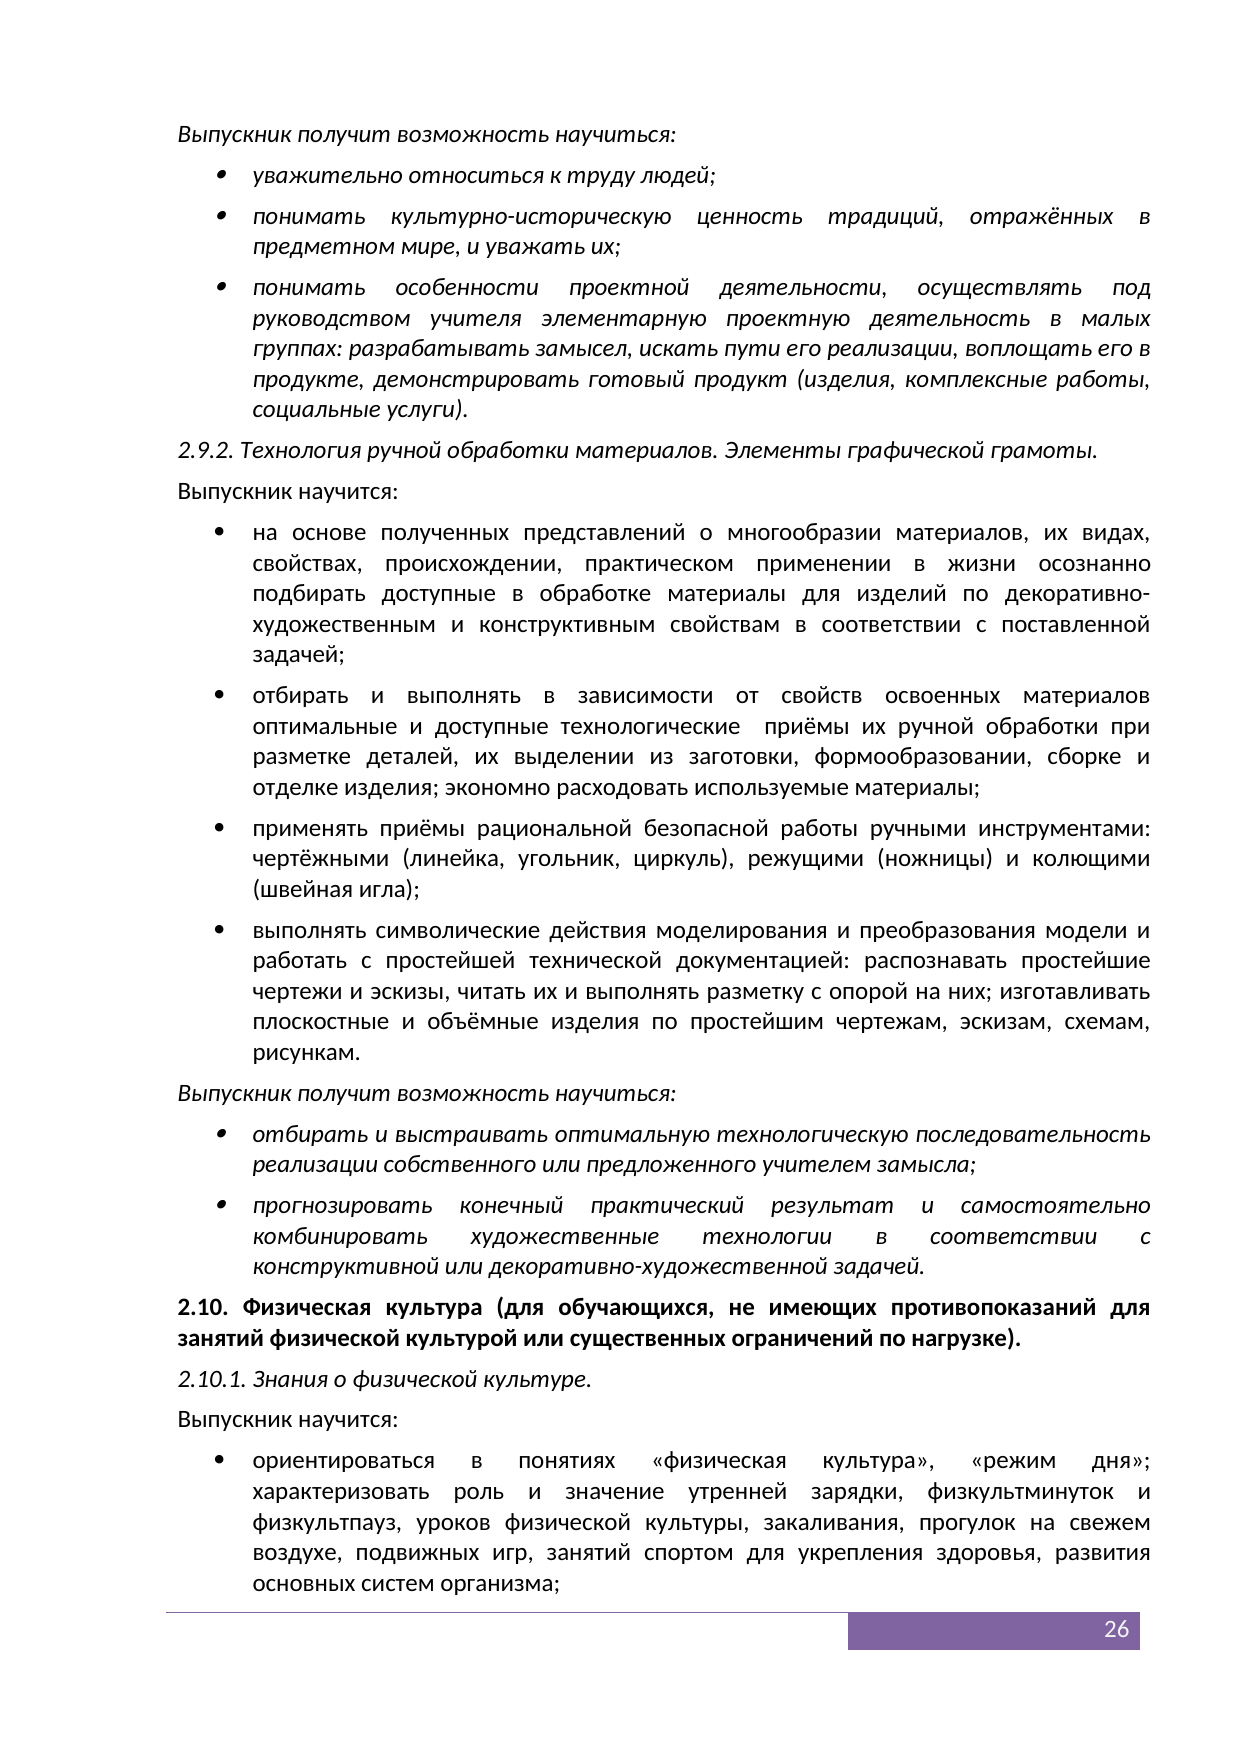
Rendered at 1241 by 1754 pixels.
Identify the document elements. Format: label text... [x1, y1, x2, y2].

text Выпускник научится: [177, 475, 1152, 506]
list понимать особенности проектной деятельности, осуществлять под руководством учителя элементарную проектную деятельность в малых группах: разрабатывать замысел, искать пути его реализации, воплощать его в продукте, демонстрировать готовый продукт (изделия, комплексные работы, социальные услуги). [215, 271, 1152, 424]
list ориентироваться в понятиях «физическая культура», «режим дня»; характеризовать роль и значение утренней зарядки, физкультминуток и физкультпауз, уроков физической культуры, закаливания, прогулок на свежем воздухе, подвижных игр, занятий спортом для укрепления здоровья, развития основных систем организма; [215, 1444, 1152, 1597]
list понимать культурно-историческую ценность традиций, отражённых в предметном мире, и уважать их; [215, 200, 1152, 261]
list на основе полученных представлений о многообразии материалов, их видах, свойствах, происхождении, практическом применении в жизни осознанно подбирать доступные в обработке материалы для изделий по декоративно-художественным и конструктивным свойствам в соответствии с поставленной задачей; [215, 516, 1152, 669]
list применять приёмы рациональной безопасной работы ручными инструментами: чертёжными (линейка, угольник, циркуль), режущими (ножницы) и колющими (швейная игла); [215, 812, 1152, 903]
list прогнозировать конечный практический результат и самостоятельно комбинировать художественные технологии в соответствии с конструктивной или декоративно-художественной задачей. [215, 1189, 1152, 1281]
list отбирать и выстраивать оптимальную технологическую последовательность реализации собственного или предложенного учителем замысла; [215, 1118, 1152, 1179]
text Выпускник научится: [177, 1404, 1152, 1434]
text 2.9.2. Технология ручной обработки материалов. Элементы графической грамоты. [177, 434, 1152, 465]
text Выпускник получит возможность научиться: [177, 118, 1152, 149]
text Выпускник получит возможность научиться: [177, 1077, 1152, 1107]
list уважительно относиться к труду людей; [215, 159, 1152, 189]
list отбирать и выполнять в зависимости от свойств освоенных материалов оптимальные и доступные технологические приёмы их ручной обработки при разметке деталей, их выделении из заготовки, формообразовании, сборке и отделке изделия; экономно расходовать используемые материалы; [215, 679, 1152, 801]
text 2.10.1. Знания о физической культуре. [177, 1363, 1152, 1393]
list выполнять символические действия моделирования и преобразования модели и работать с простейшей технической документацией: распознавать простейшие чертежи и эскизы, читать их и выполнять разметку с опорой на них; изготавливать плоскостные и объёмные изделия по простейшим чертежам, эскизам, схемам, рисункам. [215, 914, 1152, 1066]
text 2.10. Физическая культура (для обучающихся, не имеющих противопоказаний для занятий физической культурой или существенных ограничений по нагрузке). [177, 1291, 1152, 1352]
